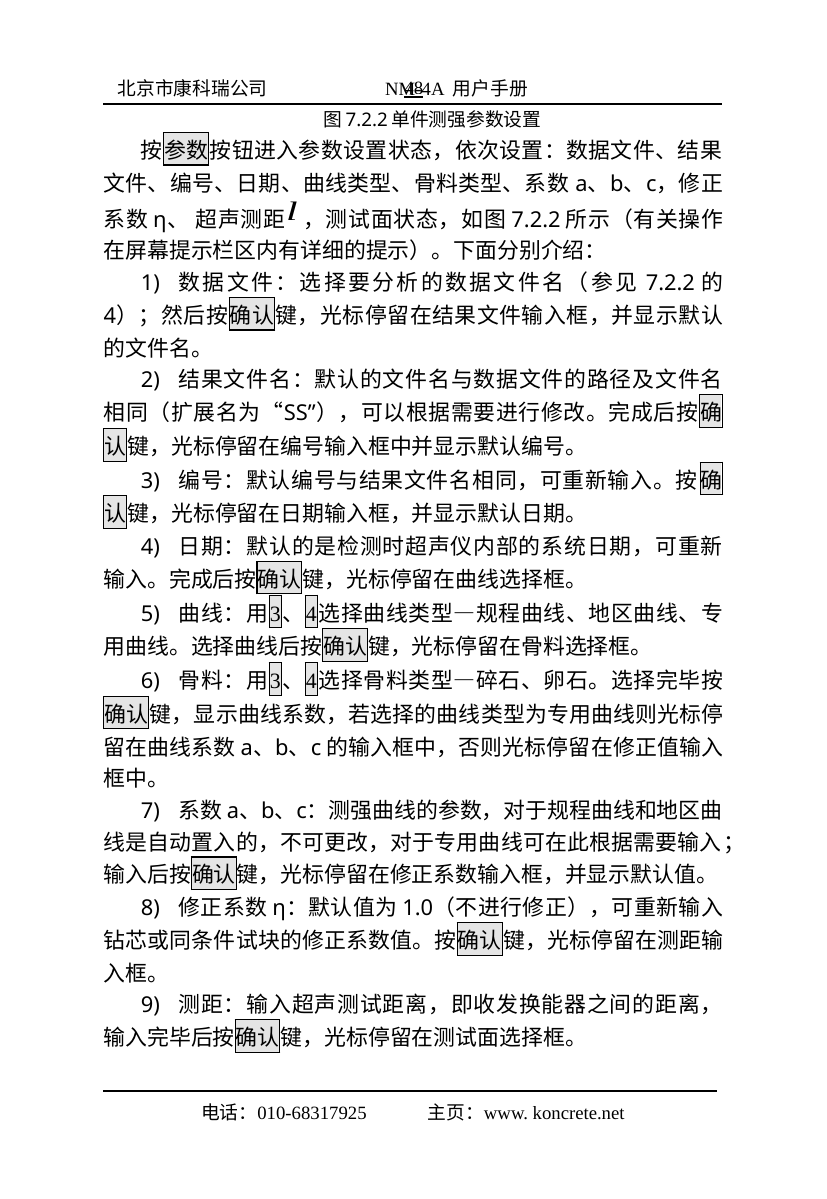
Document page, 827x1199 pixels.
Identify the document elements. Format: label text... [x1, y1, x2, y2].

list 结果文件名：默认的文件名与数据文件的路径及文件名相同（扩展名为“SS”），可以根据需要进行修改。完成后按确认键，光标停留在编号输入框中并显示默认编号。 [103, 362, 723, 462]
text 按参数按钮进入参数设置状态，依次设置：数据文件、结果文件、编号、日期、曲线类型、骨料类型、系数a、b、c，修正系数η、 超声测距，测试面状态，如图7.2.2所示（有关操作在屏幕提示栏区内有详细的提示）。下面分别介绍： [103, 132, 723, 265]
text 图7.2.2单件测强参数设置 [103, 105, 723, 132]
list 骨料：用、选择骨料类型—碎石、卵石。选择完毕按确认键，显示曲线系数，若选择的曲线类型为专用曲线则光标停留在曲线系数a、b、c的输入框中，否则光标停留在修正值输入框中。 [103, 662, 723, 793]
list 测距：输入超声测试距离，即收发换能器之间的距离，输入完毕后按确认键，光标停留在测试面选择框。 [103, 987, 723, 1053]
list 日期：默认的是检测时超声仪内部的系统日期，可重新输入。完成后按确认键，光标停留在曲线选择框。 [103, 529, 723, 594]
list 曲线：用、选择曲线类型—规程曲线、地区曲线、专用曲线。选择曲线后按确认键，光标停留在骨料选择框。 [103, 594, 723, 662]
list 编号：默认编号与结果文件名相同，可重新输入。按确认键，光标停留在日期输入框，并显示默认日期。 [103, 462, 723, 529]
list 数据文件：选择要分析的数据文件名（参见7.2.2的4）；然后按确认键，光标停留在结果文件输入框，并显示默认的文件名。 [103, 265, 723, 362]
list 修正系数η：默认值为1.0（不进行修正），可重新输入钻芯或同条件试块的修正系数值。按确认键，光标停留在测距输入框。 [103, 890, 723, 987]
list 系数a、b、c：测强曲线的参数，对于规程曲线和地区曲线是自动置入的，不可更改，对于专用曲线可在此根据需要输入；输入后按确认键，光标停留在修正系数输入框，并显示默认值。 [103, 793, 723, 890]
